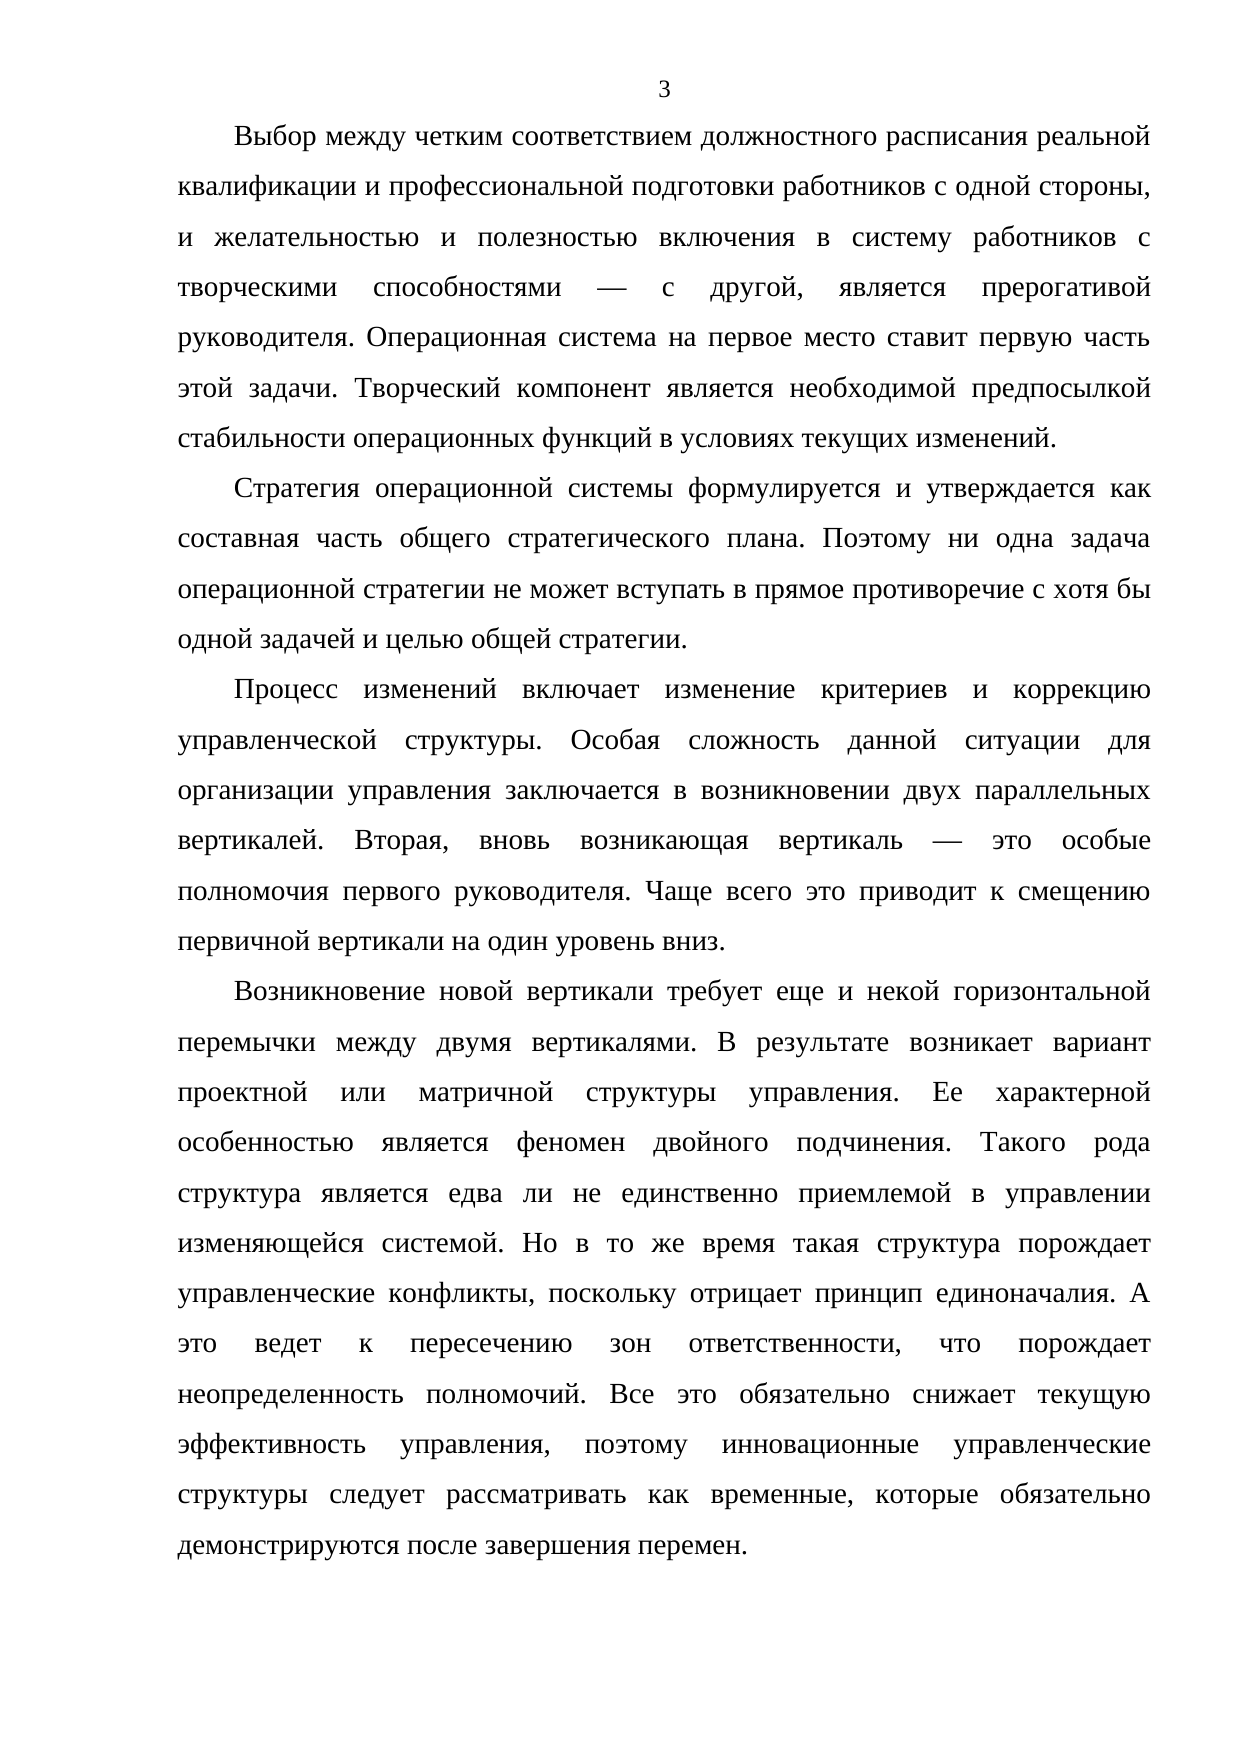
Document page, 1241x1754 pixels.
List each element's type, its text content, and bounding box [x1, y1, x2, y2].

subtitle Процесс изменений включает изменение критериев и коррекцию управленческой структуры. Особая сложность данной ситуации для организации управления заключается в возникновении двух параллельных вертикалей. Вторая, вновь возникающая вертикаль — это особые полномочия первого руководителя. Чаще всего это приводит к смещению первичной вертикали на один уровень вниз. [177, 672, 1152, 957]
subtitle Выбор между четким соответствием должностного расписания реальной квалификации и профессиональной подготовки работников с одной стороны, и желательностью и полезностью включения в систему работников с творческими способностями — с другой, является прерогативой руководителя. Операционная система на первое место ставит первую часть этой задачи. Творческий компонент является необходимой предпосылкой стабильности операционных функций в условиях текущих изменений. [177, 118, 1152, 453]
subtitle Стратегия операционной системы формулируется и утверждается как составная часть общего стратегического плана. Поэтому ни одна задача операционной стратегии не может вступать в прямое противоречие с хотя бы одной задачей и целью общей стратегии. [177, 470, 1152, 655]
text Возникновение новой вертикали требует еще и некой горизонтальной перемычки между двумя вертикалями. В результате возникает вариант проектной или матричной структуры управления. Ее характерной особенностью является феномен двойного подчинения. Такого рода структура является едва ли не единственно приемлемой в управлении изменяющейся системой. Но в то же время такая структура порождает управленческие конфликты, поскольку отрицает принцип единоначалия. А это ведет к пересечению зон ответственности, что порождает неопределенность полномочий. Все это обязательно снижает текущую эффективность управления, поэтому инновационные управленческие структуры следует рассматривать как временные, которые обязательно демонстрируются после завершения перемен. [177, 973, 1152, 1560]
